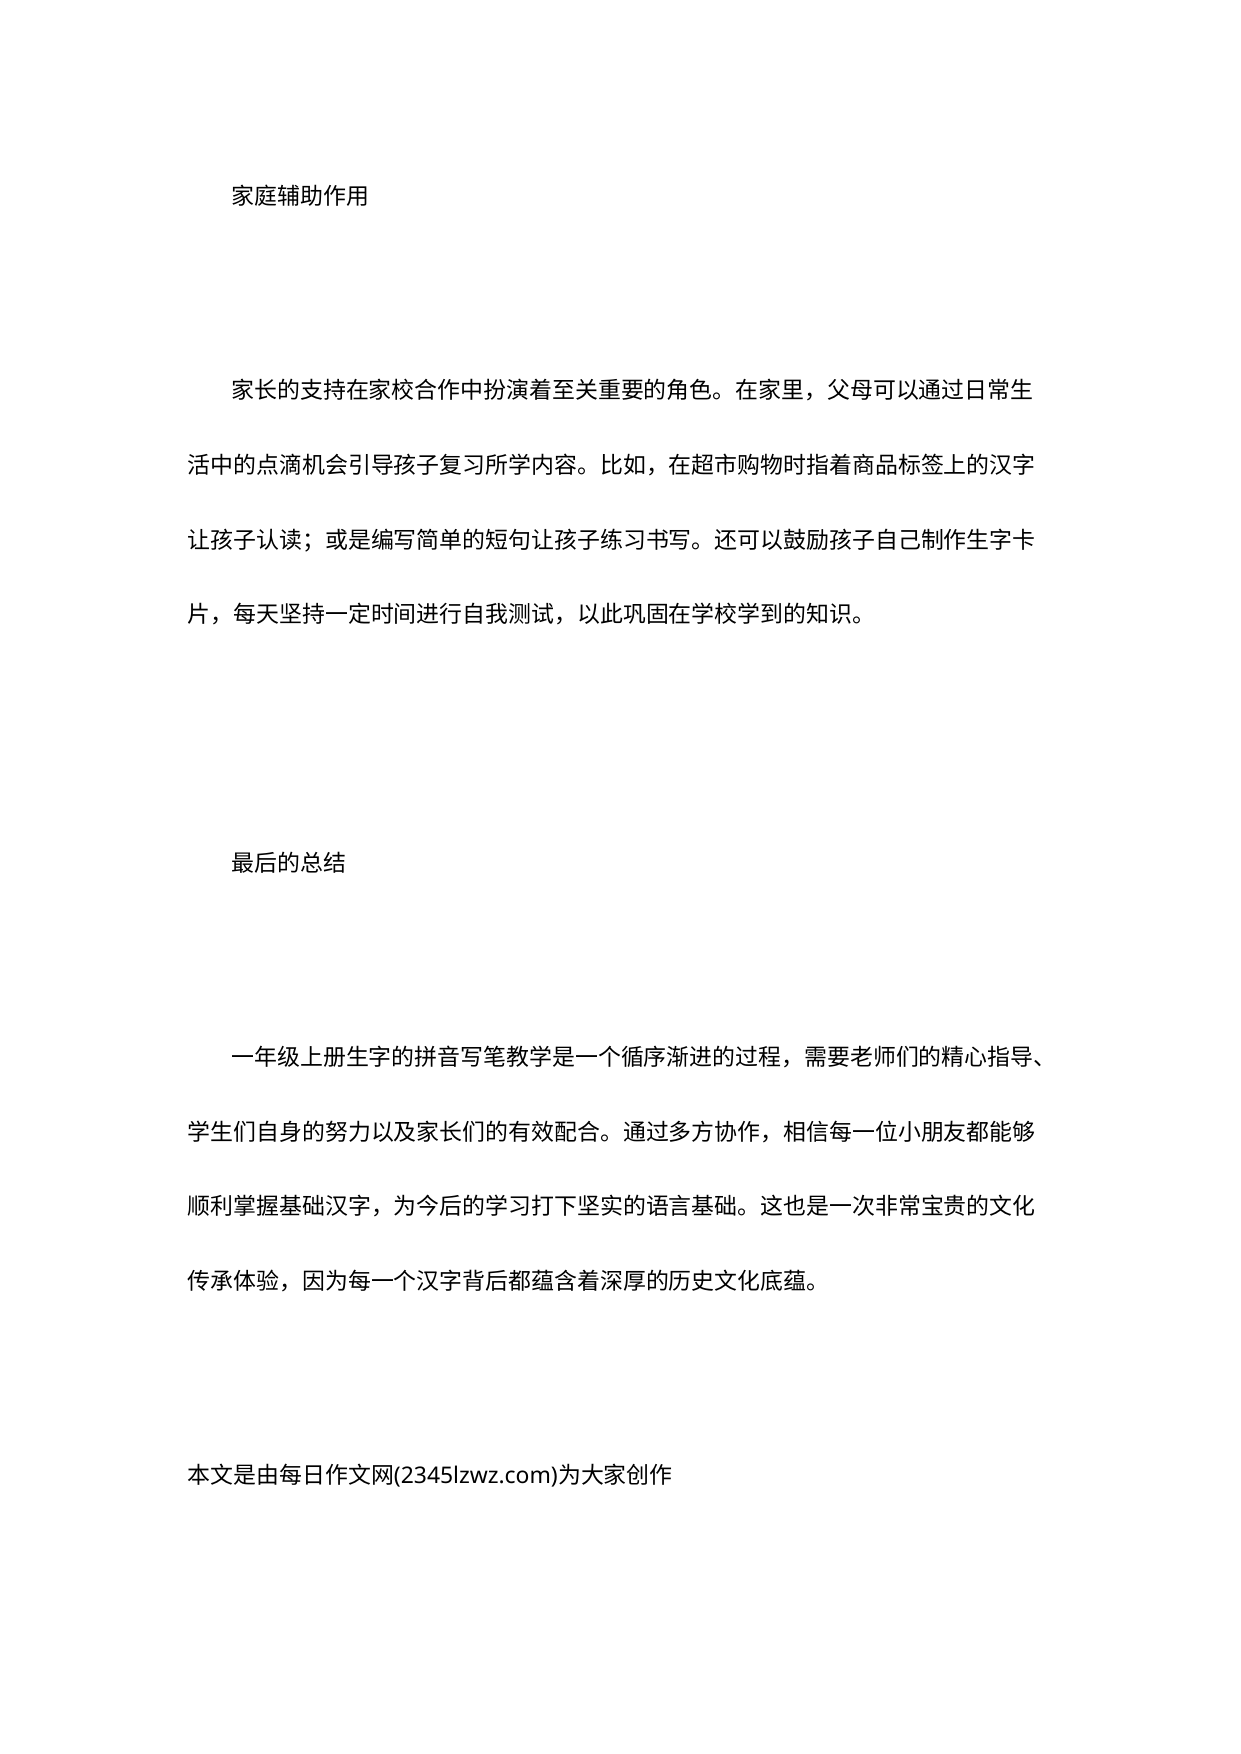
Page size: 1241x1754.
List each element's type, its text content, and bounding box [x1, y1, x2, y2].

text 最后的总结 [187, 828, 1053, 893]
text 家庭辅助作用 [187, 162, 1053, 227]
text 本文是由每日作文网(2345lzwz.com)为大家创作 [187, 1441, 1053, 1506]
text 一年级上册生字的拼音写笔教学是一个循序渐进的过程，需要老师们的精心指导、学生们自身的努力以及家长们的有效配合。通过多方协作，相信每一位小朋友都能够顺利掌握基础汉字，为今后的学习打下坚实的语言基础。这也是一次非常宝贵的文化传承体验，因为每一个汉字背后都蕴含着深厚的历史文化底蕴。 [187, 1023, 1053, 1312]
text 家长的支持在家校合作中扮演着至关重要的角色。在家里，父母可以通过日常生活中的点滴机会引导孩子复习所学内容。比如，在超市购物时指着商品标签上的汉字让孩子认读；或是编写简单的短句让孩子练习书写。还可以鼓励孩子自己制作生字卡片，每天坚持一定时间进行自我测试，以此巩固在学校学到的知识。 [187, 356, 1053, 645]
